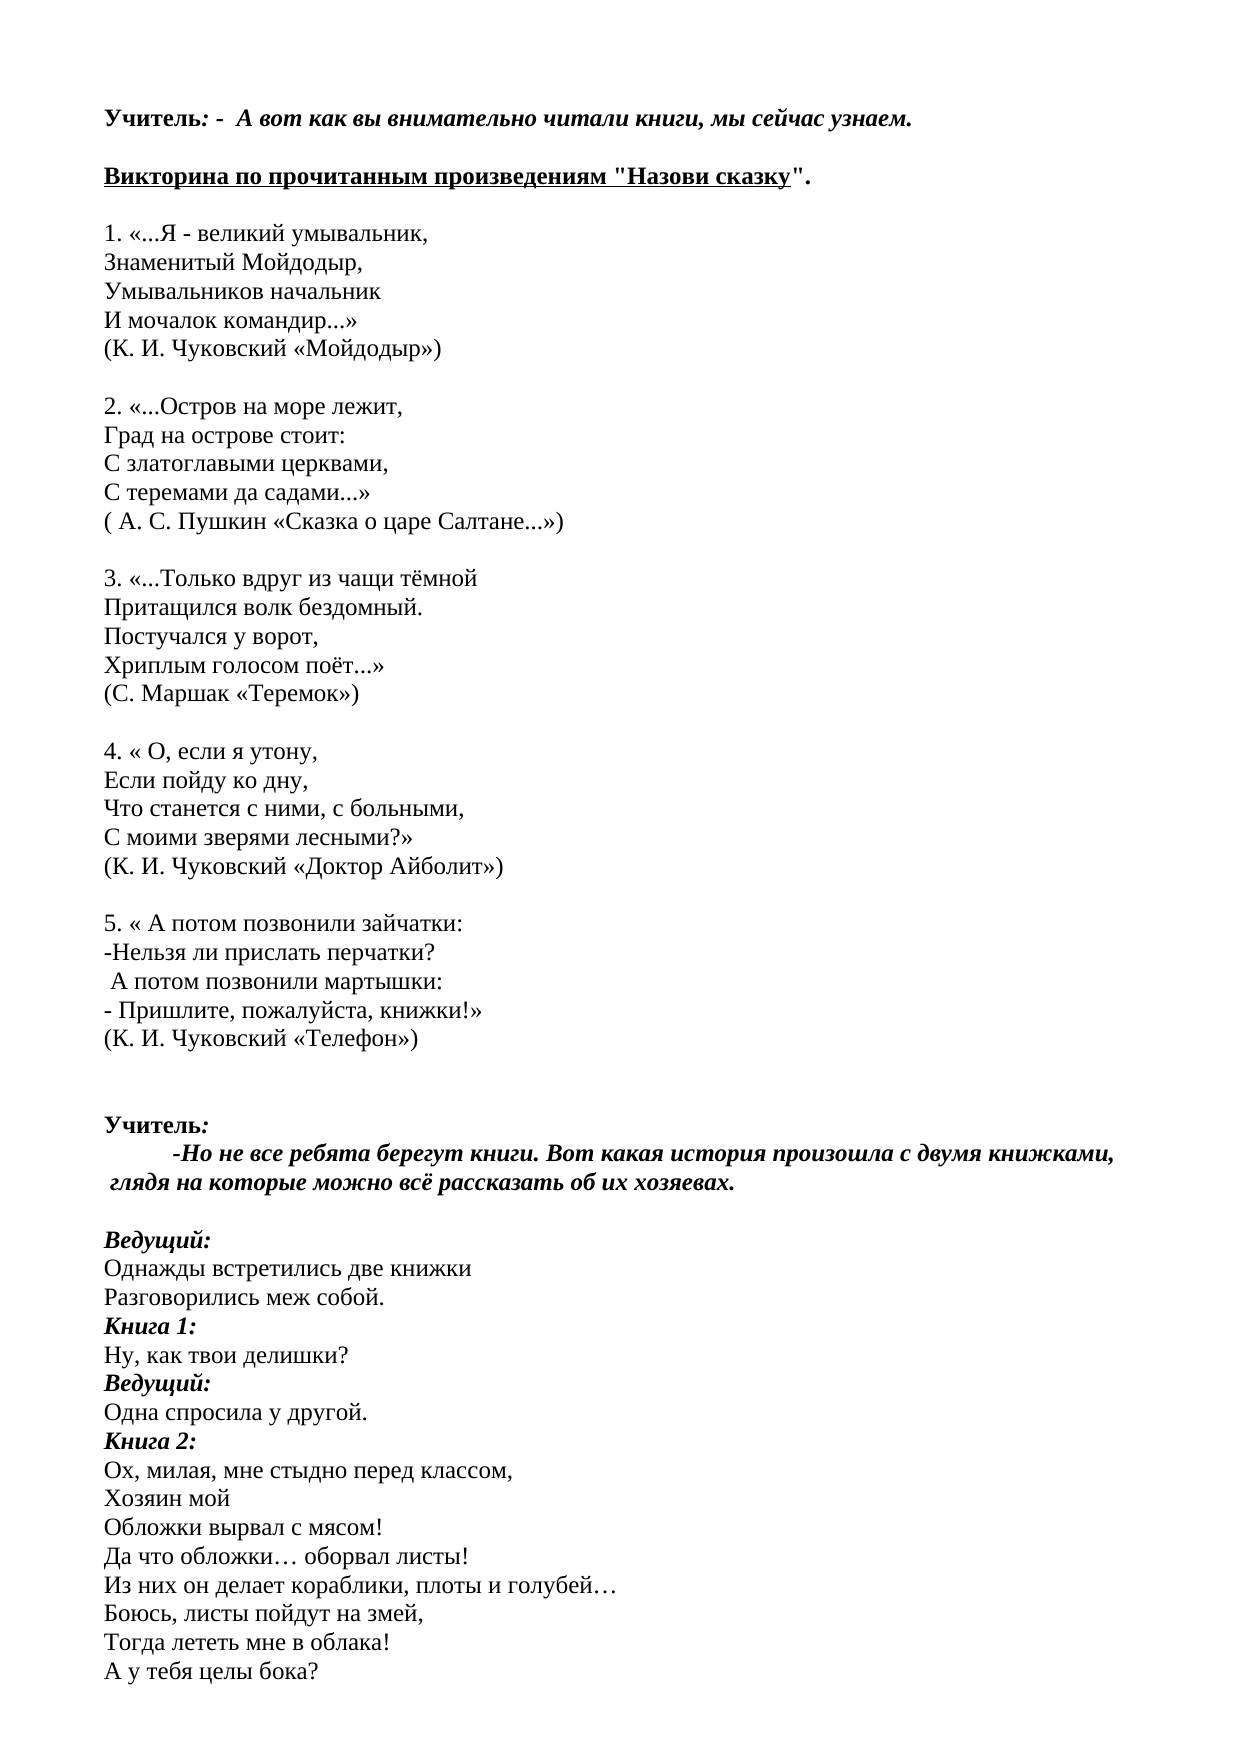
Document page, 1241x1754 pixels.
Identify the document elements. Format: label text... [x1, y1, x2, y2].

text Одна спросила у другой. [103, 1397, 1152, 1426]
text Учитель: [103, 1110, 1152, 1138]
text Ведущий: [103, 1368, 1152, 1397]
text глядя на которые можно всё рассказать об их хозяевах. [103, 1167, 1152, 1196]
text Книга 2: [103, 1426, 1152, 1455]
text Да что обложки… оборвал листы! [103, 1541, 1152, 1570]
text Ох, милая, мне стыдно перед классом, [103, 1455, 1152, 1483]
text Обложки вырвал с мясом! [103, 1512, 1152, 1541]
text - Пришлите, пожалуйста, книжки!» [103, 995, 1152, 1023]
text -Но не все ребята берегут книги. Вот какая история произошла с двумя книжками, [103, 1138, 1152, 1167]
text С моими зверями лесными?» [103, 822, 1152, 851]
text Ну, как твои делишки? [103, 1340, 1152, 1368]
text Ведущий: [103, 1225, 1152, 1253]
text Из них он делает кораблики, плоты и голубей… [103, 1570, 1152, 1598]
text Если пойду ко дну, [103, 765, 1152, 793]
text Учитель: - А вот как вы внимательно читали книги, мы сейчас узнаем. Викторина по прочитанным произведениям "Назови сказку". 1. «...Я - великий умывальник, Знаменитый Мойдодыр, Умывальников начальник И мочалок командир...» (К. И. Чуковский «Мойдодыр») 2. «...Остров на море лежит, Град на острове стоит: С златоглавыми церквами, С теремами да садами...» ( А. С. Пушкин «Сказка о царе Салтане...») 3. «...Только вдруг из чащи тёмной Притащился волк бездомный. Постучался у ворот, Хриплым голосом поёт...» (С. Маршак «Теремок») [103, 103, 1152, 707]
text А у тебя целы бока? [103, 1656, 1152, 1685]
text Тогда лететь мне в облака! [103, 1627, 1152, 1656]
text Однажды встретились две книжки [103, 1253, 1152, 1282]
text (К. И. Чуковский «Доктор Айболит») [103, 851, 1152, 908]
text Что станется с ними, с больными, [103, 793, 1152, 822]
text А потом позвонили мартышки: [103, 966, 1152, 995]
text Боюсь, листы пойдут на змей, [103, 1598, 1152, 1627]
text Хозяин мой [103, 1483, 1152, 1512]
text 4. « О, если я утону, [103, 736, 1152, 765]
text Книга 1: [103, 1311, 1152, 1340]
text Разговорились меж собой. [103, 1282, 1152, 1311]
text -Нельзя ли прислать перчатки? [103, 937, 1152, 966]
text 5. « А потом позвонили зайчатки: [103, 908, 1152, 937]
text (К. И. Чуковский «Телефон») [103, 1023, 1152, 1081]
